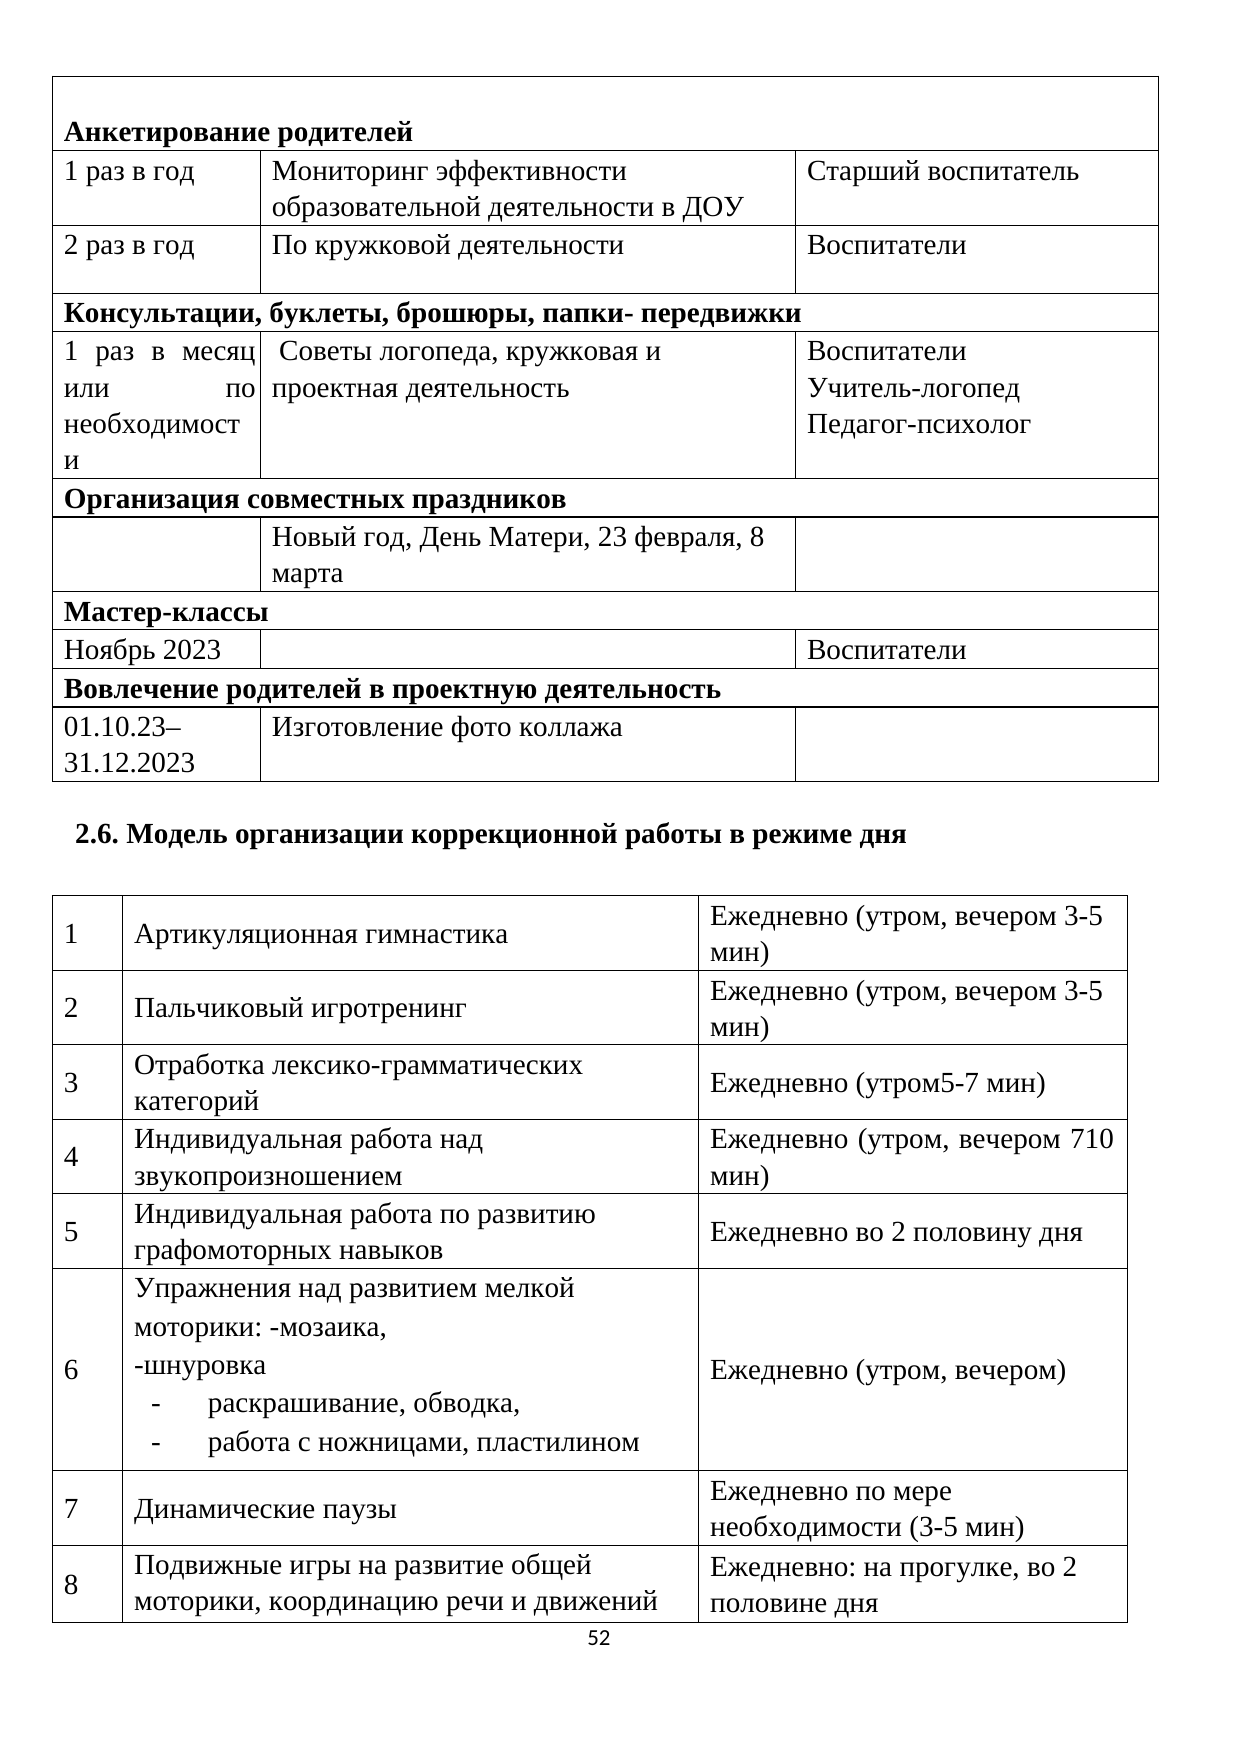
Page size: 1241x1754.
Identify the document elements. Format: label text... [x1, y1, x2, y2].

table_cell Ежедневно по мере необходимости (3-5 мин) [699, 1471, 1127, 1544]
table_cell Индивидуальная работа над звукопроизношением [123, 1120, 698, 1193]
table_cell Старший воспитатель [796, 151, 1158, 224]
table_cell [261, 630, 795, 668]
table_cell Изготовление фото коллажа [261, 708, 795, 781]
table_cell Мониторинг эффективности образовательной деятельности в ДОУ [261, 151, 795, 224]
table_header Ежедневно (утром, вечером 3-5 мин) [699, 896, 1127, 970]
table_header 1 [53, 896, 122, 970]
table_cell Новый год, День Матери, 23 февраля, 8 марта [261, 518, 795, 591]
table_cell Индивидуальная работа по развитию графомоторных навыков [123, 1194, 698, 1268]
table_cell Консультации, буклеты, брошюры, папки- передвижки [53, 294, 1158, 331]
table_cell Упражнения над развитием мелкой моторики: -мозаика, -шнуровка раскрашивание, обводка, работа с ножницами, пластилином [123, 1269, 698, 1470]
table_cell Ежедневно (утром, вечером) [699, 1269, 1127, 1470]
table_cell Ежедневно (утром5-7 мин) [699, 1045, 1127, 1119]
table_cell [699, 1546, 1127, 1622]
table_cell 3 [53, 1045, 122, 1119]
table_cell Организация совместных праздников [53, 479, 1158, 516]
table_cell По кружковой деятельности [261, 226, 795, 292]
table_cell 5 [53, 1194, 122, 1268]
table_cell 01.10.23– 31.12.2023 [53, 708, 260, 781]
table_cell [796, 708, 1158, 781]
table_cell Ежедневно во 2 половину дня [699, 1194, 1127, 1268]
table_cell Воспитатели Учитель-логопед Педагог-психолог [796, 332, 1158, 478]
table_cell Советы логопеда, кружковая и проектная деятельность [261, 332, 795, 478]
table_cell Анкетирование родителей [53, 77, 1158, 150]
table_cell [796, 518, 1158, 591]
table_cell Ежедневно (утром, вечером 3-5 мин) [699, 971, 1127, 1044]
table_cell 4 [53, 1120, 122, 1193]
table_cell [123, 1546, 698, 1622]
table_cell Отработка лексико-грамматических категорий [123, 1045, 698, 1119]
table_cell 7 [53, 1471, 122, 1544]
table_cell Ноябрь 2023 [53, 630, 260, 668]
table_cell Динамические паузы [123, 1471, 698, 1544]
table_cell 2 [53, 971, 122, 1044]
subtitle 2.6. Модель организации коррекционной работы в режиме дня [75, 816, 1122, 850]
table_cell Воспитатели [796, 226, 1158, 292]
table_cell 6 [53, 1269, 122, 1470]
table_cell 8 [53, 1546, 122, 1622]
table_cell Пальчиковый игротренинг [123, 971, 698, 1044]
table_cell [53, 518, 260, 591]
table_cell 1 раз в месяц или по необходимости [53, 332, 260, 478]
table_cell Воспитатели [796, 630, 1158, 668]
table_cell Ежедневно (утром, вечером 710 мин) [699, 1120, 1127, 1193]
table_cell Вовлечение родителей в проектную деятельность [53, 669, 1158, 706]
table_header Артикуляционная гимнастика [123, 896, 698, 970]
table_cell Мастер-классы [53, 592, 1158, 629]
table_cell 2 раз в год [53, 226, 260, 292]
table_cell 1 раз в год [53, 151, 260, 224]
